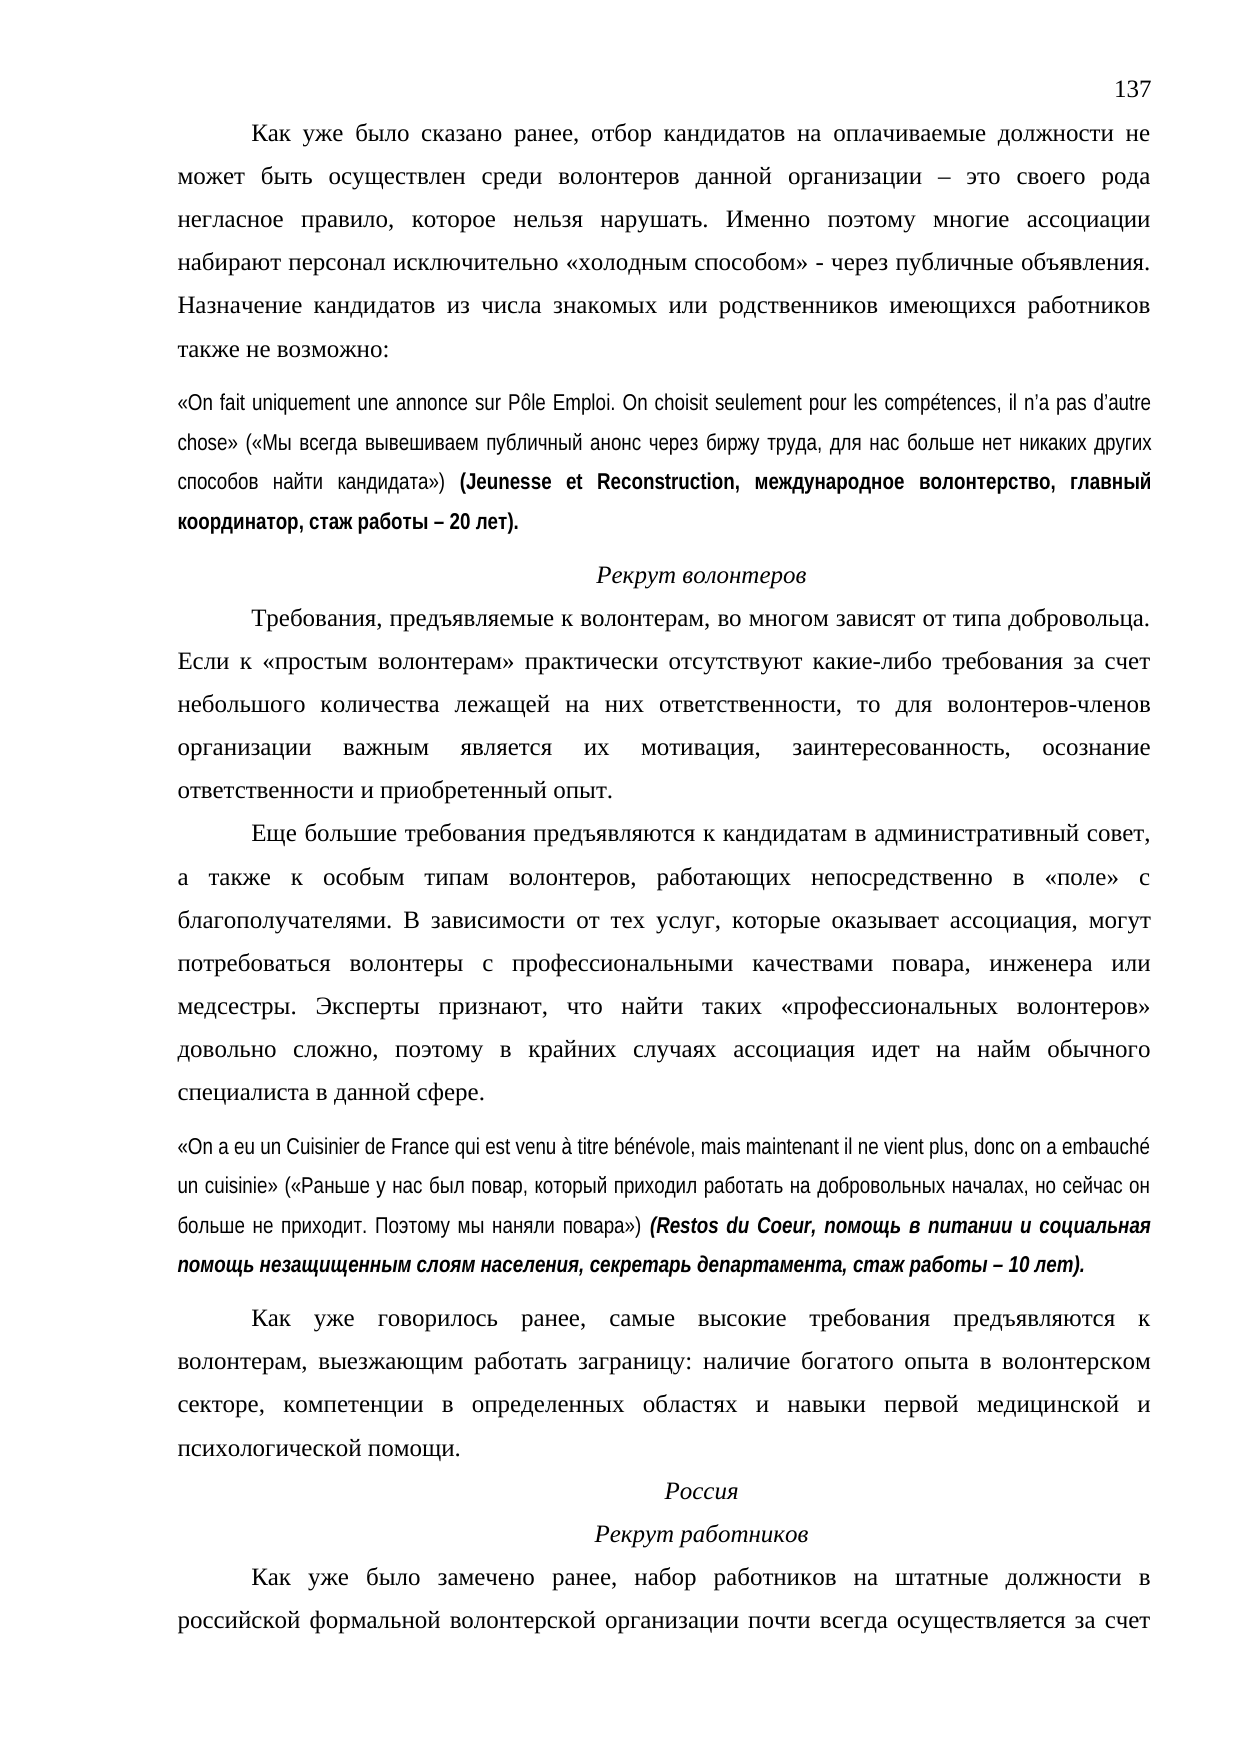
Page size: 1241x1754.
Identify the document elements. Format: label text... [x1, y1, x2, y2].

text «On fait uniquement une annonce sur Pôle Emploi. On choisit seulement pour les compétences, il n’a pas d’autre chose» («Мы всегда вывешиваем публичный анонс через биржу труда, для нас больше нет никаких других способов найти кандидата») (Jeunesse et Reconstruction, международное волонтерство, главный координатор, стаж работы – 20 лет). [177, 389, 1152, 534]
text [177, 1562, 1152, 1634]
text Рекрут работников [177, 1519, 1152, 1548]
text Требования, предъявляемые к волонтерам, во многом зависят от типа добровольца. Если к «простым волонтерам» практически отсутствуют какие-либо требования за счет небольшого количества лежащей на них ответственности, то для волонтеров-членов организации важным является их мотивация, заинтересованность, осознание ответственности и приобретенный опыт. [177, 603, 1152, 804]
text Еще большие требования предъявляются к кандидатам в административный совет, а также к особым типам волонтеров, работающих непосредственно в «поле» с благополучателями. В зависимости от тех услуг, которые оказывает ассоциация, могут потребоваться волонтеры с профессиональными качествами повара, инженера или медсестры. Эксперты признают, что найти таких «профессиональных волонтеров» довольно сложно, поэтому в крайних случаях ассоциация идет на найм обычного специалиста в данной сфере. [177, 818, 1152, 1106]
text Как уже говорилось ранее, самые высокие требования предъявляются к волонтерам, выезжающим работать заграницу: наличие богатого опыта в волонтерском секторе, компетенции в определенных областях и навыки первой медицинской и психологической помощи. [177, 1303, 1152, 1461]
text Рекрут волонтеров [177, 560, 1152, 588]
text Россия [177, 1476, 1152, 1504]
text Как уже было сказано ранее, отбор кандидатов на оплачиваемые должности не может быть осуществлен среди волонтеров данной организации – это своего рода негласное правило, которое нельзя нарушать. Именно поэтому многие ассоциации набирают персонал исключительно «холодным способом» - через публичные объявления. Назначение кандидатов из числа знакомых или родственников имеющихся работников также не возможно: [177, 118, 1152, 362]
text «On a eu un Cuisinier de France qui est venu à titre bénévole, mais maintenant il ne vient plus, donc on a embauché un cuisinie» («Раньше у нас был повар, который приходил работать на добровольных началах, но сейчас он больше не приходит. Поэтому мы наняли повара») (Restos du Coeur, помощь в питании и социальная помощь незащищенным слоям населения, секретарь департамента, стаж работы – 10 лет). [177, 1133, 1152, 1278]
